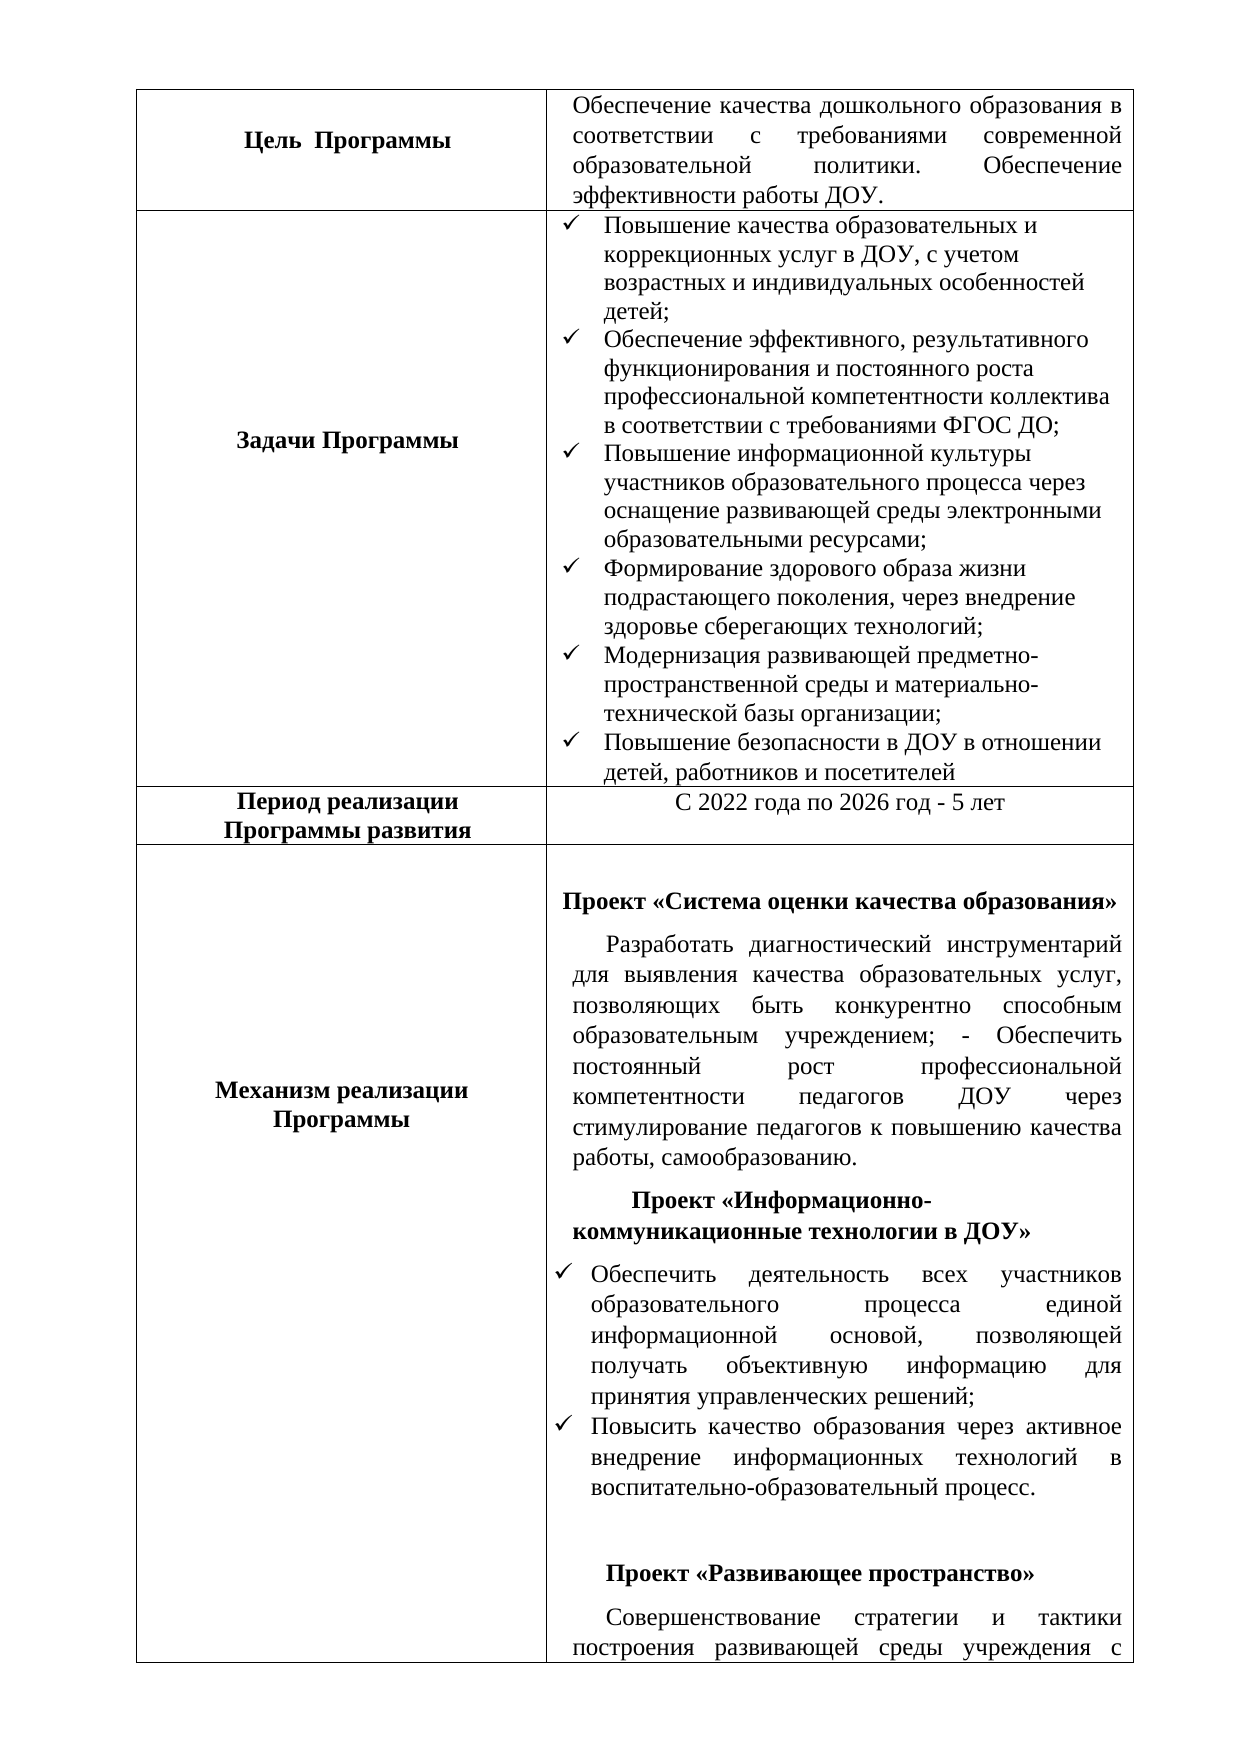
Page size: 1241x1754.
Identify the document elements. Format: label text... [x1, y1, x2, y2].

table_cell Период реализации Программы развития [137, 787, 546, 844]
table_cell Цель Программы [137, 90, 546, 210]
table_cell С 2022 года по 2026 год - 5 лет [547, 787, 1133, 844]
table_cell Задачи Программы [137, 211, 546, 786]
table_cell Обеспечение качества дошкольного образования в соответствии с требованиями современной образовательной политики. Обеспечение эффективности работы ДОУ. [547, 90, 1133, 210]
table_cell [547, 845, 1133, 1662]
table_cell Повышение качества образовательных и коррекционных услуг в ДОУ, с учетом возрастных и индивидуальных особенностей детей; Обеспечение эффективного, результативного функционирования и постоянного роста профессиональной компетентности коллектива в соответствии с требованиями ФГОС ДО; Повышение информационной культуры участников образовательного процесса через оснащение развивающей среды электронными образовательными ресурсами; Формирование здорового образа жизни подрастающего поколения, через внедрение здоровье сберегающих технологий; Модернизация развивающей предметно-пространственной среды и материально-технической базы организации; Повышение безопасности в ДОУ в отношении детей, работников и посетителей [547, 211, 1133, 786]
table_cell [137, 845, 546, 1662]
